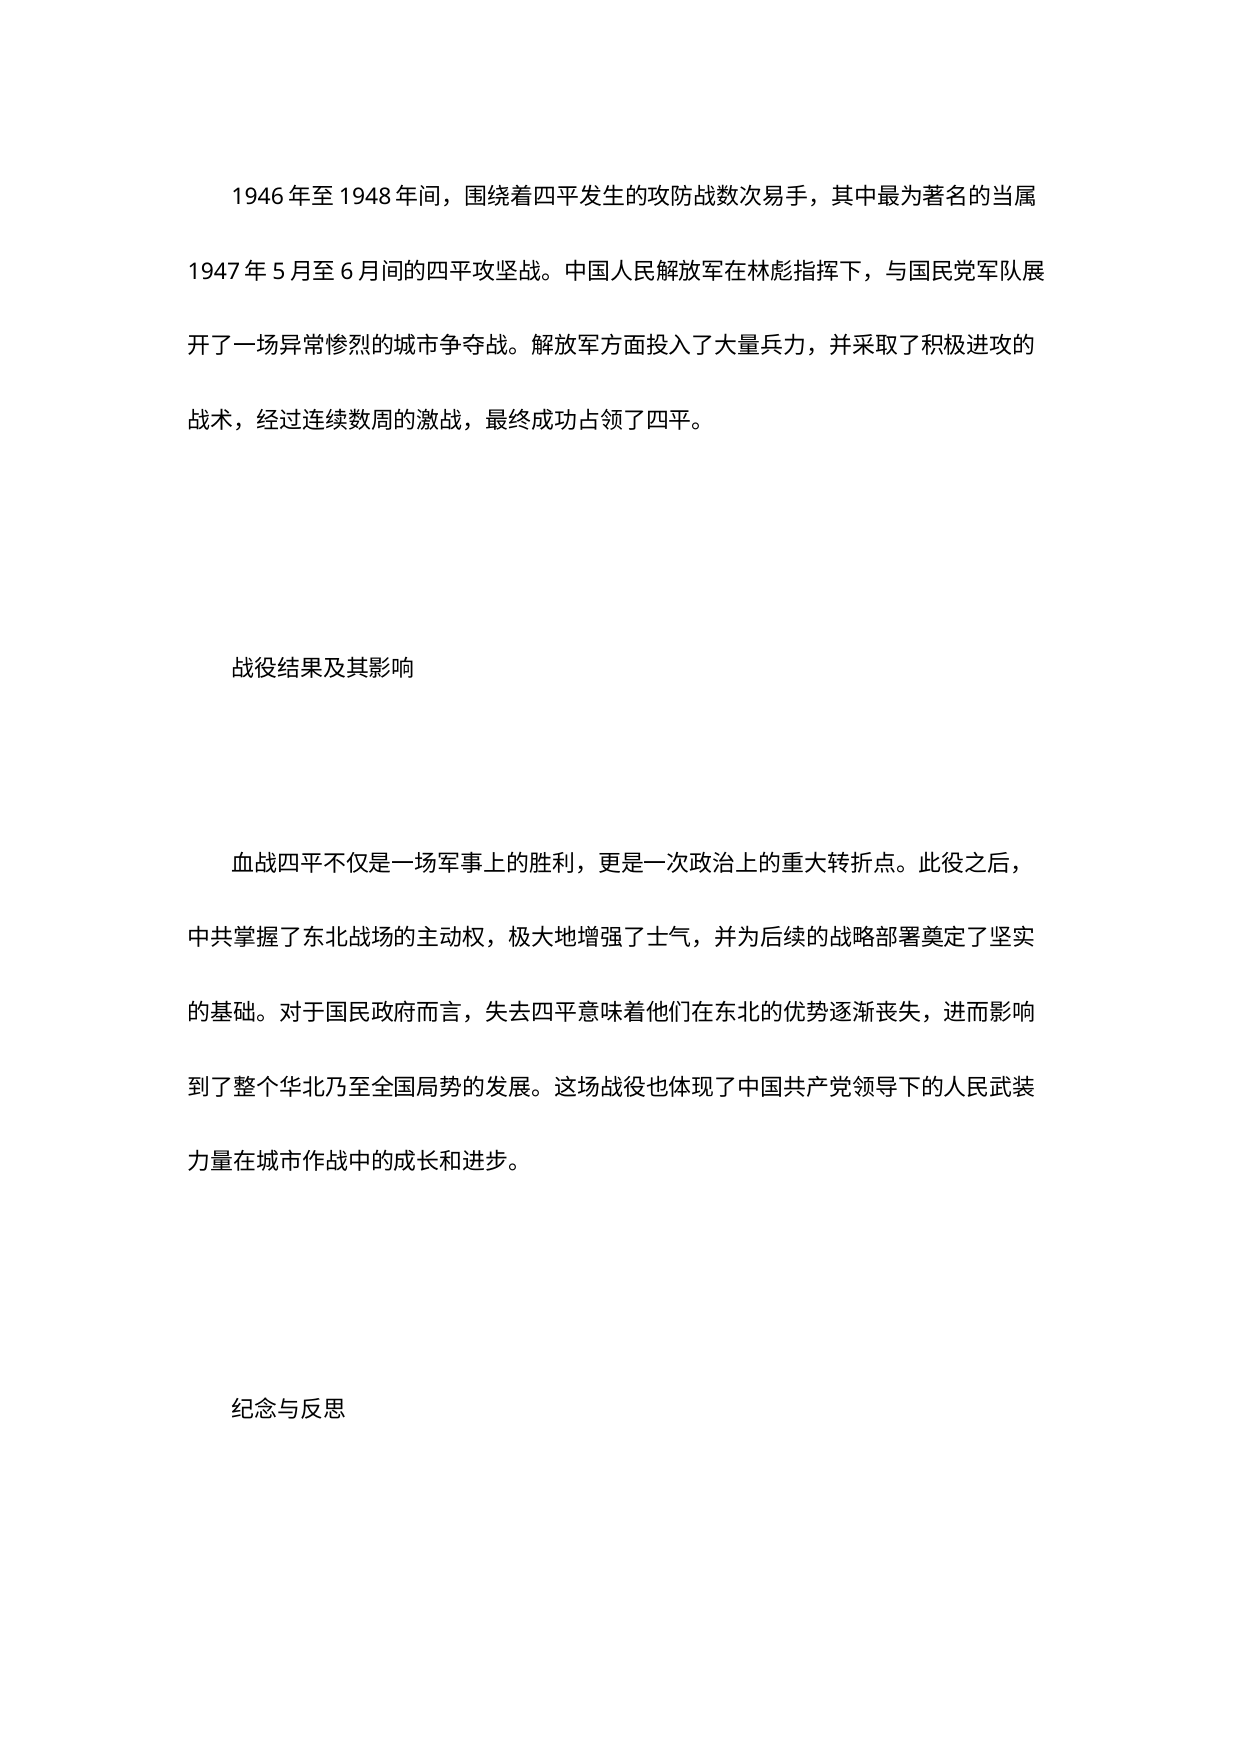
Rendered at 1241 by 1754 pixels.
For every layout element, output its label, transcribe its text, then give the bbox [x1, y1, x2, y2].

text 血战四平不仅是一场军事上的胜利，更是一次政治上的重大转折点。此役之后，中共掌握了东北战场的主动权，极大地增强了士气，并为后续的战略部署奠定了坚实的基础。对于国民政府而言，失去四平意味着他们在东北的优势逐渐丧失，进而影响到了整个华北乃至全国局势的发展。这场战役也体现了中国共产党领导下的人民武装力量在城市作战中的成长和进步。 [187, 828, 1053, 1192]
text 纪念与反思 [187, 1375, 1053, 1440]
text 战役结果及其影响 [187, 634, 1053, 699]
text 1946年至1948年间，围绕着四平发生的攻防战数次易手，其中最为著名的当属1947年5月至6月间的四平攻坚战。中国人民解放军在林彪指挥下，与国民党军队展开了一场异常惨烈的城市争夺战。解放军方面投入了大量兵力，并采取了积极进攻的战术，经过连续数周的激战，最终成功占领了四平。 [187, 162, 1053, 451]
